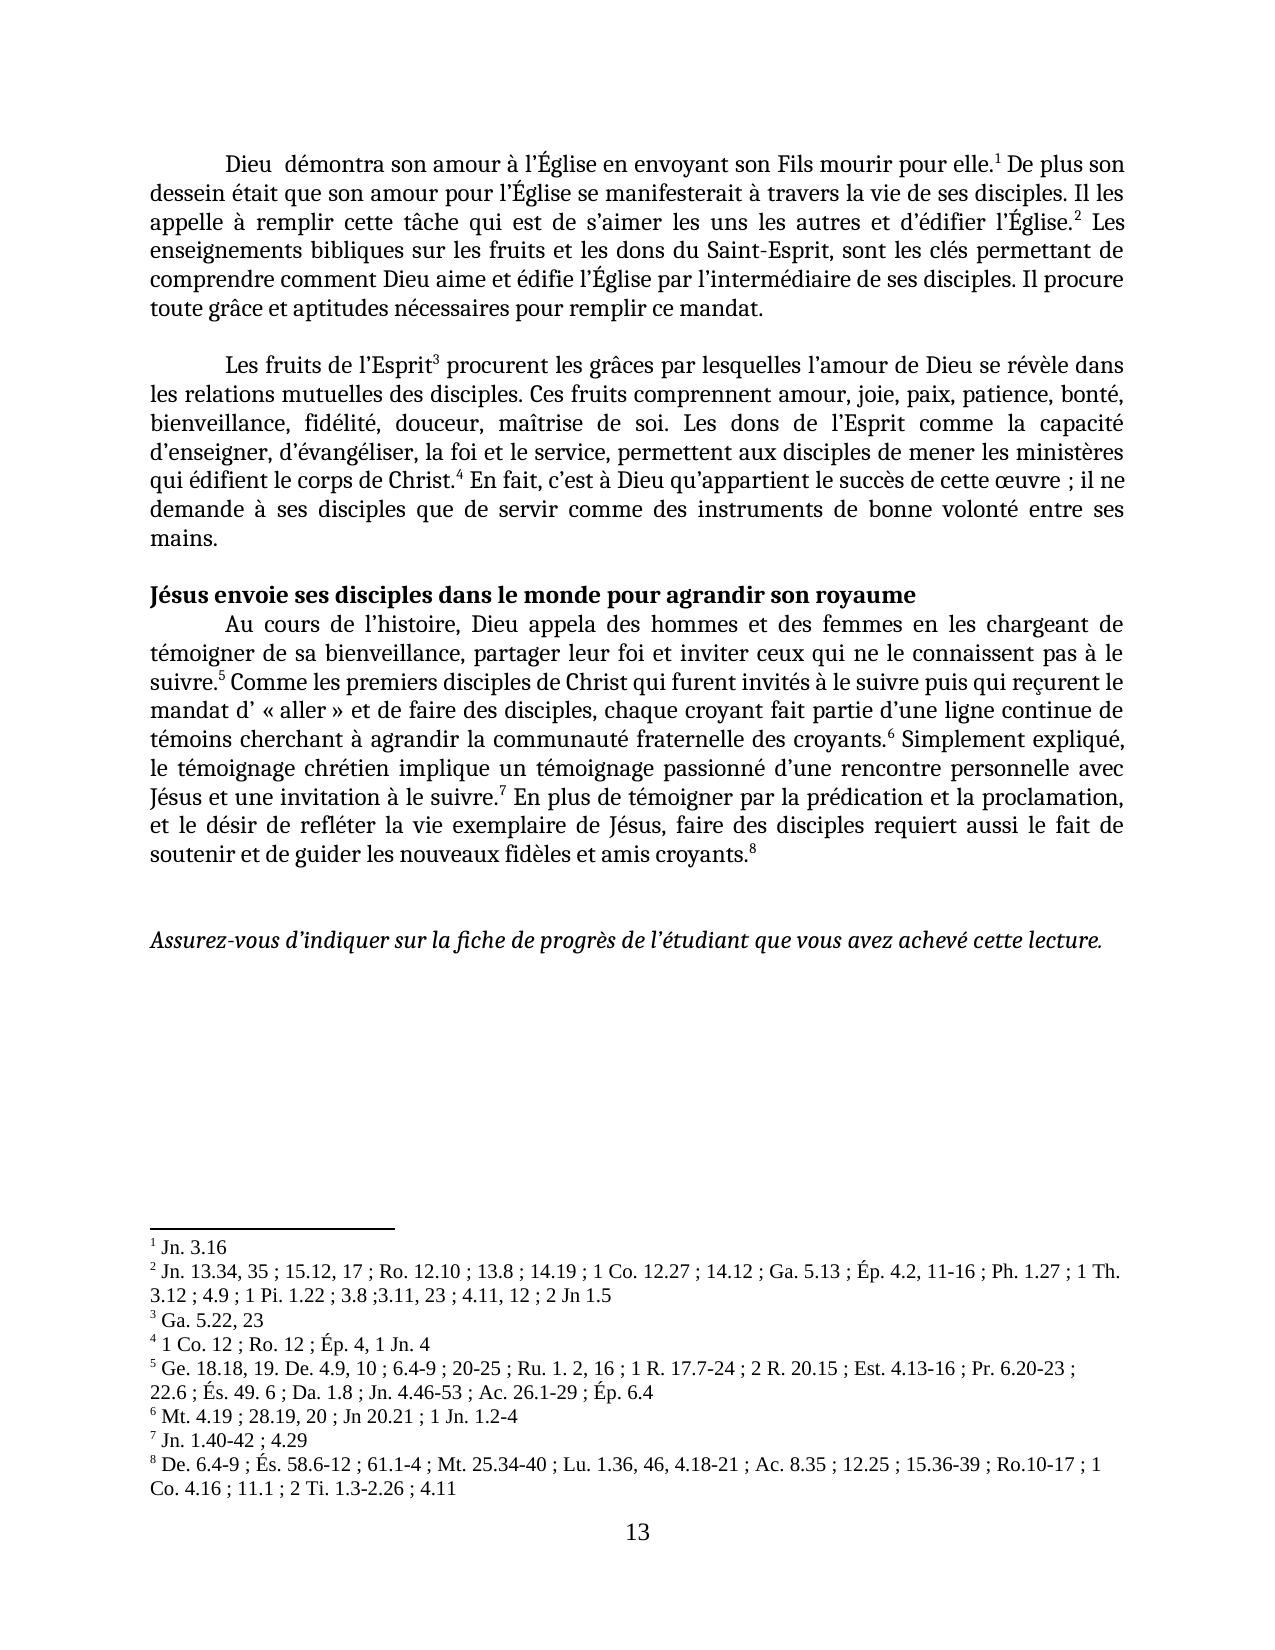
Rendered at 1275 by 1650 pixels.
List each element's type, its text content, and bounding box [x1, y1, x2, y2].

text Au cours de l’histoire, Dieu appela des hommes et des femmes en les chargeant de témoigner de sa bienveillance, partager leur foi et inviter ceux qui ne le connaissent pas à le suivre. Comme les premiers disciples de Christ qui furent invités à le suivre puis qui reçurent le mandat d’ « aller » et de faire des disciples, chaque croyant fait partie d’une ligne continue de témoins cherchant à agrandir la communauté fraternelle des croyants. Simplement expliqué, le témoignage chrétien implique un témoignage passionné d’une rencontre personnelle avec Jésus et une invitation à le suivre. En plus de témoigner par la prédication et la proclamation, et le désir de refléter la vie exemplaire de Jésus, faire des disciples requiert aussi le fait de soutenir et de guider les nouveaux fidèles et amis croyants. [150, 610, 1125, 869]
text Jésus envoie ses disciples dans le monde pour agrandir son royaume [150, 581, 1125, 610]
text Assurez-vous d’indiquer sur la fiche de progrès de l’étudiant que vous avez achevé cette lecture. [150, 926, 1125, 955]
text Dieu démontra son amour à l’Église en envoyant son Fils mourir pour elle. De plus son dessein était que son amour pour l’Église se manifesterait à travers la vie de ses disciples. Il les appelle à remplir cette tâche qui est de s’aimer les uns les autres et d’édifier l’Église. Les enseignements bibliques sur les fruits et les dons du Saint-Esprit, sont les clés permettant de comprendre comment Dieu aime et édifie l’Église par l’intermédiaire de ses disciples. Il procure toute grâce et aptitudes nécessaires pour remplir ce mandat. [150, 150, 1125, 322]
text Les fruits de l’Esprit procurent les grâces par lesquelles l’amour de Dieu se révèle dans les relations mutuelles des disciples. Ces fruits comprennent amour, joie, paix, patience, bonté, bienveillance, fidélité, douceur, maîtrise de soi. Les dons de l’Esprit comme la capacité d’enseigner, d’évangéliser, la foi et le service, permettent aux disciples de mener les ministères qui édifient le corps de Christ. En fait, c’est à Dieu qu’appartient le succès de cette œuvre ; il ne demande à ses disciples que de servir comme des instruments de bonne volonté entre ses mains. [150, 351, 1125, 552]
